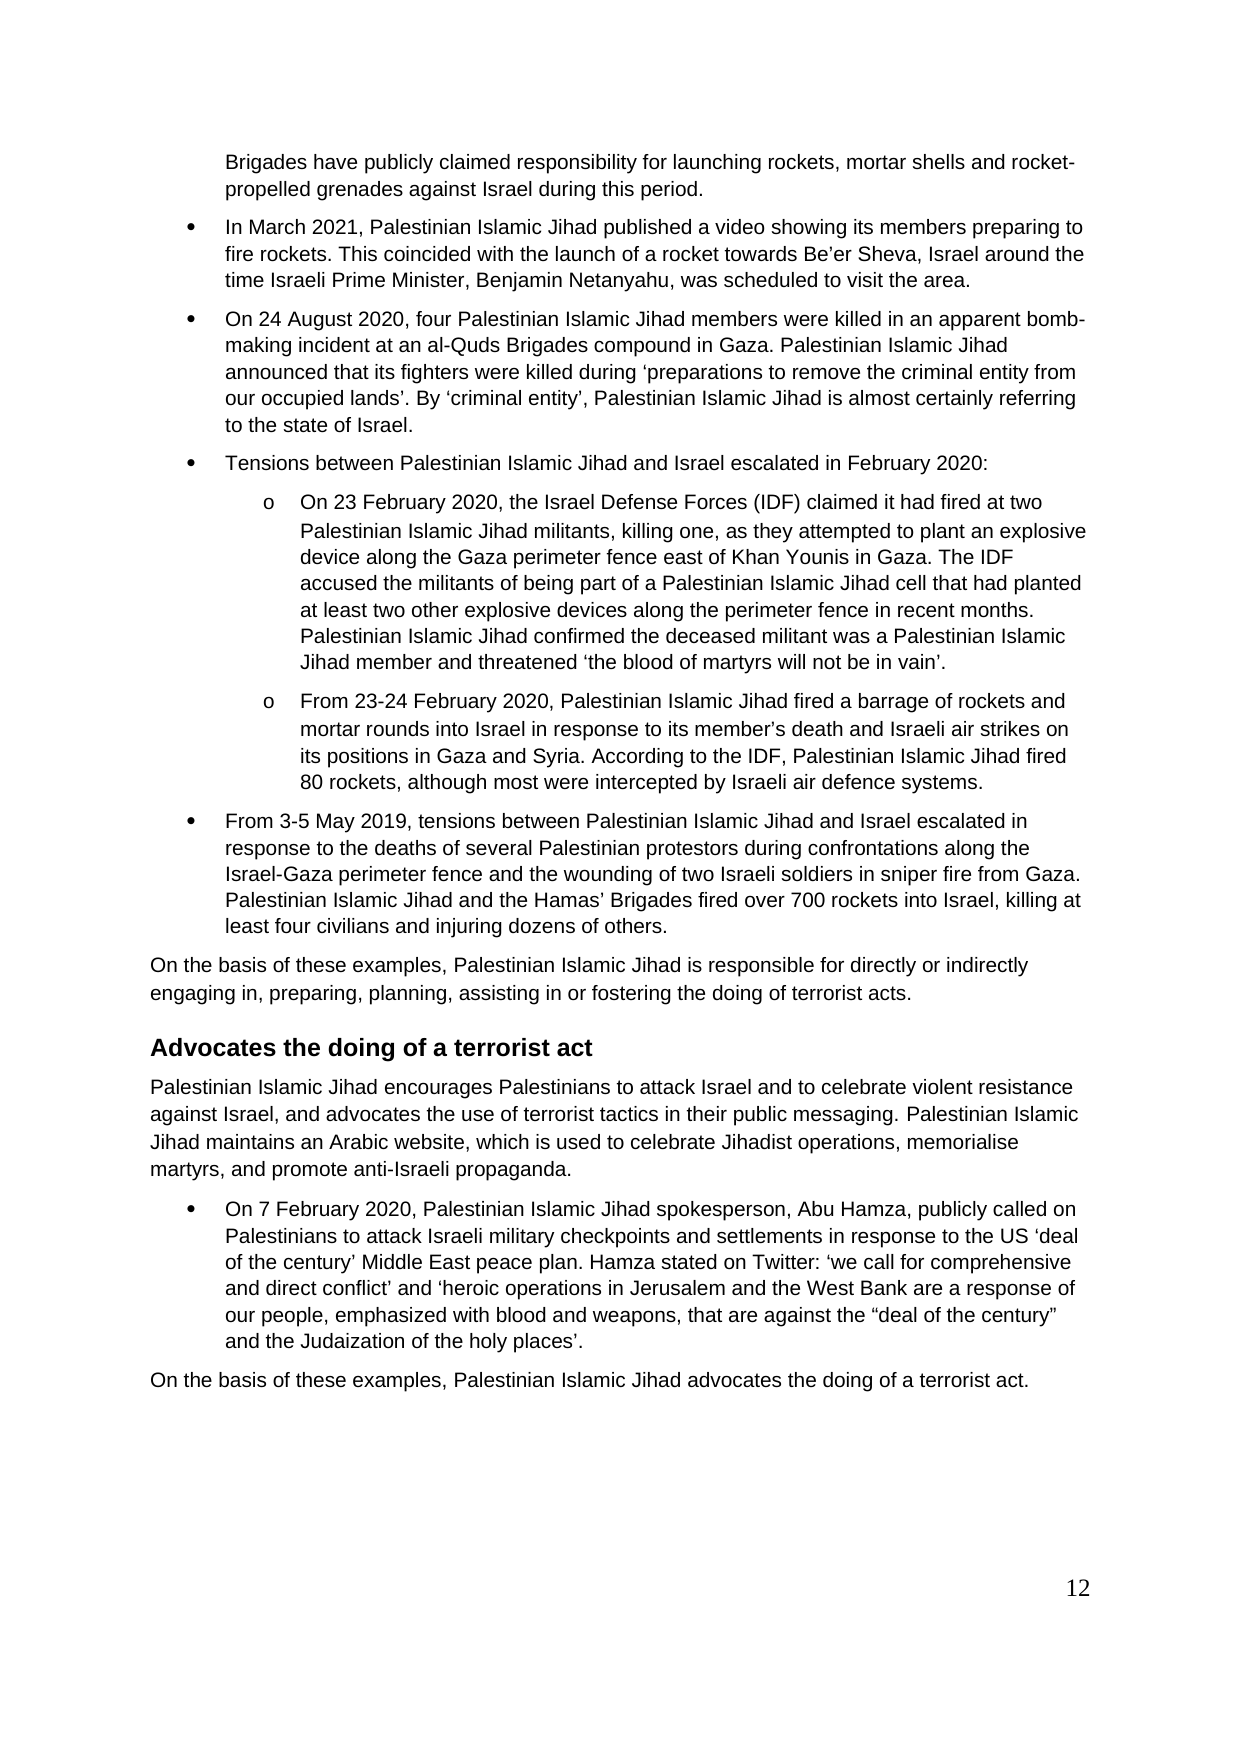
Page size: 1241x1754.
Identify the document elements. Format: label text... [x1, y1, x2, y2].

text On the basis of these examples, Palestinian Islamic Jihad advocates the doing of a terrorist act. [150, 1368, 1090, 1392]
text Advocates the doing of a terrorist act [150, 1033, 1090, 1062]
list On 24 August 2020, four Palestinian Islamic Jihad members were killed in an apparent bomb-making incident at an al-Quds Brigades compound in Gaza. Palestinian Islamic Jihad announced that its fighters were killed during ‘preparations to remove the criminal entity from our occupied lands’. By ‘criminal entity’, Palestinian Islamic Jihad is almost certainly referring to the state of Israel. [187, 307, 1090, 436]
list From 3-5 May 2019, tensions between Palestinian Islamic Jihad and Israel escalated in response to the deaths of several Palestinian protestors during confrontations along the Israel-Gaza perimeter fence and the wounding of two Israeli soldiers in sniper fire from Gaza. Palestinian Islamic Jihad and the Hamas’ Brigades fired over 700 rockets into Israel, killing at least four civilians and injuring dozens of others. [187, 809, 1090, 938]
text On the basis of these examples, Palestinian Islamic Jihad is responsible for directly or indirectly engaging in, preparing, planning, assisting in or fostering the doing of terrorist acts. [150, 953, 1090, 1005]
list In March 2021, Palestinian Islamic Jihad published a video showing its members preparing to fire rockets. This coincided with the launch of a rocket towards Be’er Sheva, Israel around the time Israeli Prime Minister, Benjamin Netanyahu, was scheduled to visit the area. [187, 215, 1090, 292]
list Tensions between Palestinian Islamic Jihad and Israel escalated in February 2020: [187, 451, 1090, 475]
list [187, 150, 1090, 200]
text Palestinian Islamic Jihad encourages Palestinians to attack Israel and to celebrate violent resistance against Israel, and advocates the use of terrorist tactics in their public messaging. Palestinian Islamic Jihad maintains an Arabic website, which is used to celebrate Jihadist operations, memorialise martyrs, and promote anti-Israeli propaganda. [150, 1074, 1090, 1181]
list From 23-24 February 2020, Palestinian Islamic Jihad fired a barrage of rockets and mortar rounds into Israel in response to its member’s death and Israeli air strikes on its positions in Gaza and Syria. According to the IDF, Palestinian Islamic Jihad fired 80 rockets, although most were intercepted by Israeli air defence systems. [262, 689, 1090, 794]
list On 23 February 2020, the Israel Defense Forces (IDF) claimed it had fired at two Palestinian Islamic Jihad militants, killing one, as they attempted to plant an explosive device along the Gaza perimeter fence east of Khan Younis in Gaza. The IDF accused the militants of being part of a Palestinian Islamic Jihad cell that had planted at least two other explosive devices along the perimeter fence in recent months. Palestinian Islamic Jihad confirmed the deceased militant was a Palestinian Islamic Jihad member and threatened ‘the blood of martyrs will not be in vain’. [262, 490, 1090, 674]
list On 7 February 2020, Palestinian Islamic Jihad spokesperson, Abu Hamza, publicly called on Palestinians to attack Israeli military checkpoints and settlements in response to the US ‘deal of the century’ Middle East peace plan. Hamza stated on Twitter: ‘we call for comprehensive and direct conflict’ and ‘heroic operations in Jerusalem and the West Bank are a response of our people, emphasized with blood and weapons, that are against the “deal of the century” and the Judaization of the holy places’. [187, 1197, 1090, 1353]
